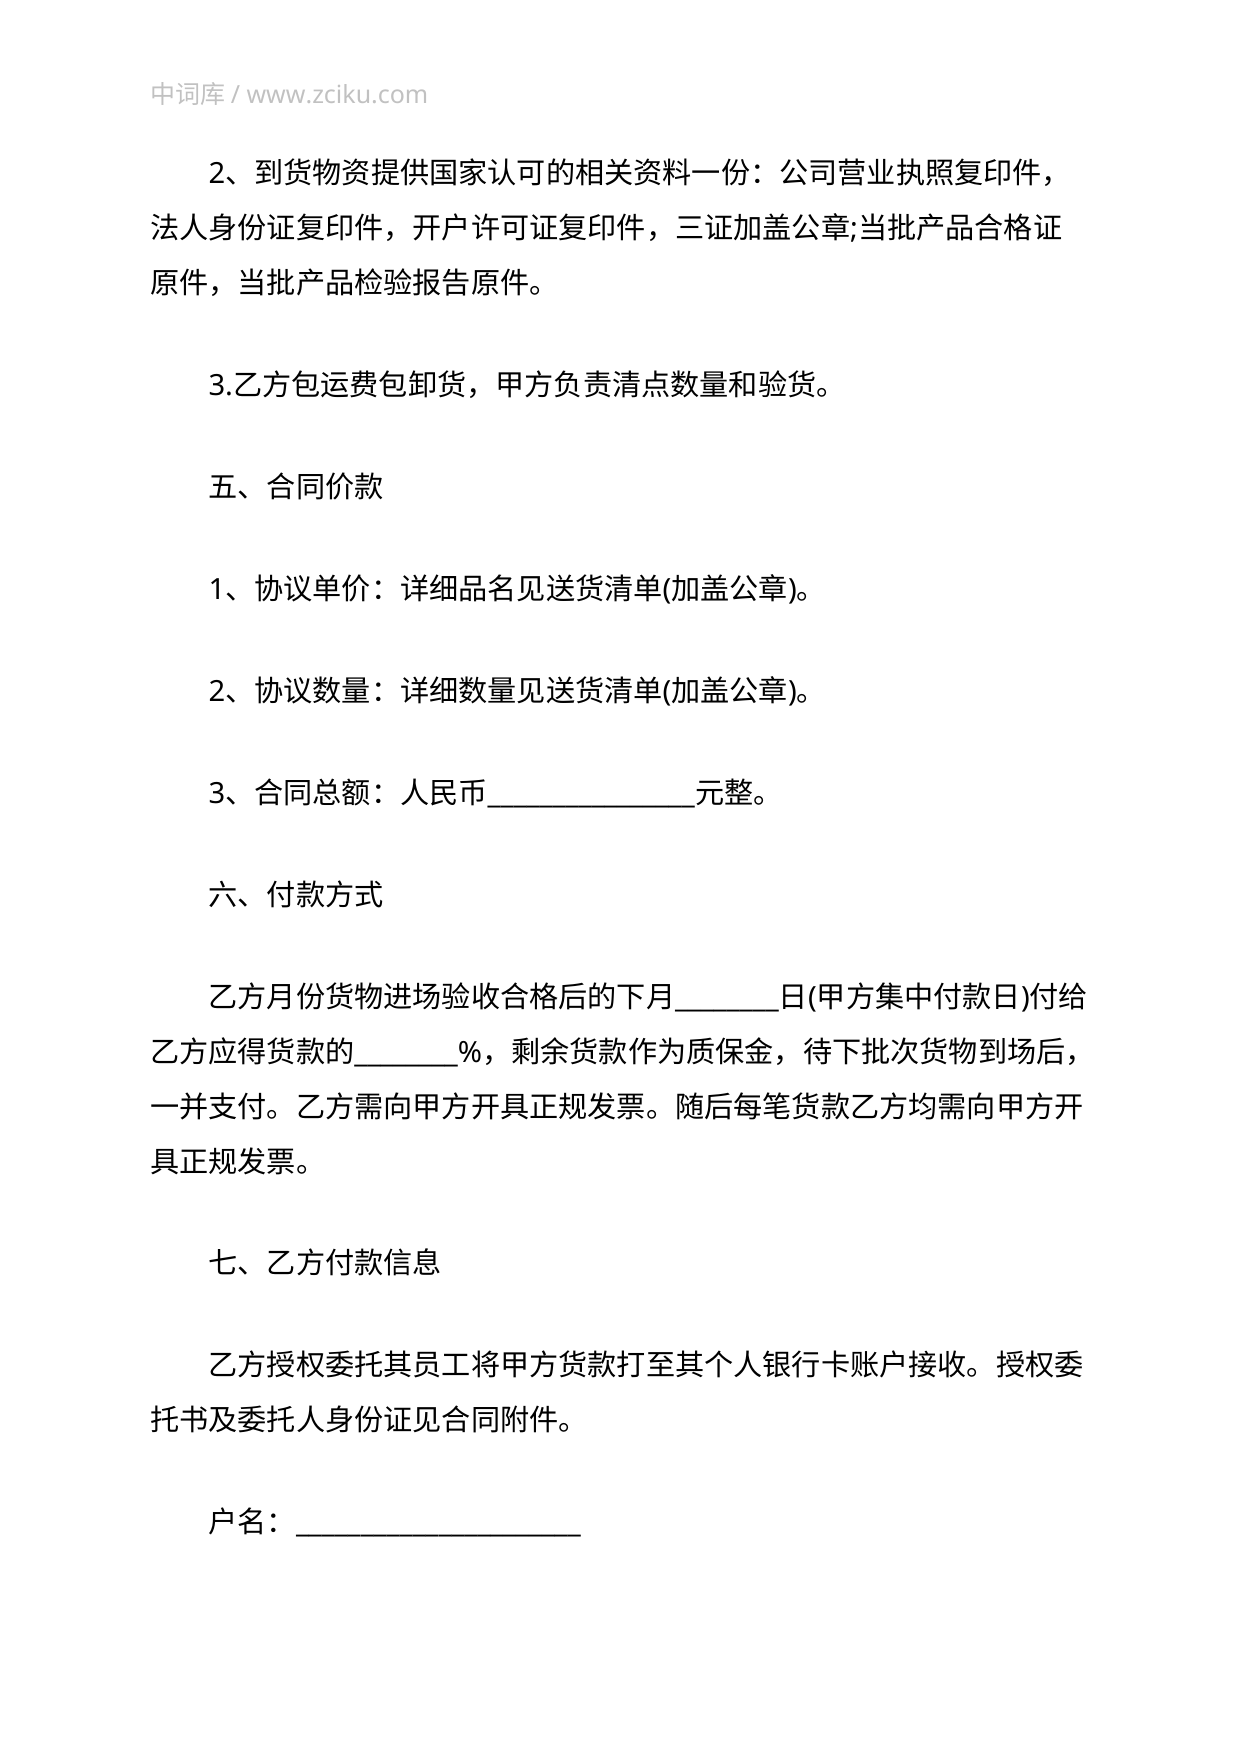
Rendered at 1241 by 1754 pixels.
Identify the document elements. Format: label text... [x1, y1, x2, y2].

text 七、乙方付款信息 [150, 1240, 1090, 1282]
text 六、付款方式 [150, 871, 1090, 914]
text 1、协议单价：详细品名见送货清单(加盖公章)。 [150, 566, 1090, 608]
text 3、合同总额：人民币________________元整。 [150, 769, 1090, 812]
text 乙方月份货物进场验收合格后的下月________日(甲方集中付款日)付给乙方应得货款的________%，剩余货款作为质保金，待下批次货物到场后，一并支付。乙方需向甲方开具正规发票。随后每笔货款乙方均需向甲方开具正规发票。 [150, 973, 1090, 1180]
text 户名：______________________ [150, 1498, 1090, 1541]
text 2、协议数量：详细数量见送货清单(加盖公章)。 [150, 667, 1090, 710]
text 3.乙方包运费包卸货，甲方负责清点数量和验货。 [150, 362, 1090, 404]
text 乙方授权委托其员工将甲方货款打至其个人银行卡账户接收。授权委托书及委托人身份证见合同附件。 [150, 1342, 1090, 1439]
text 2、到货物资提供国家认可的相关资料一份：公司营业执照复印件，法人身份证复印件，开户许可证复印件，三证加盖公章;当批产品合格证原件，当批产品检验报告原件。 [150, 150, 1090, 302]
text 五、合同价款 [150, 464, 1090, 506]
